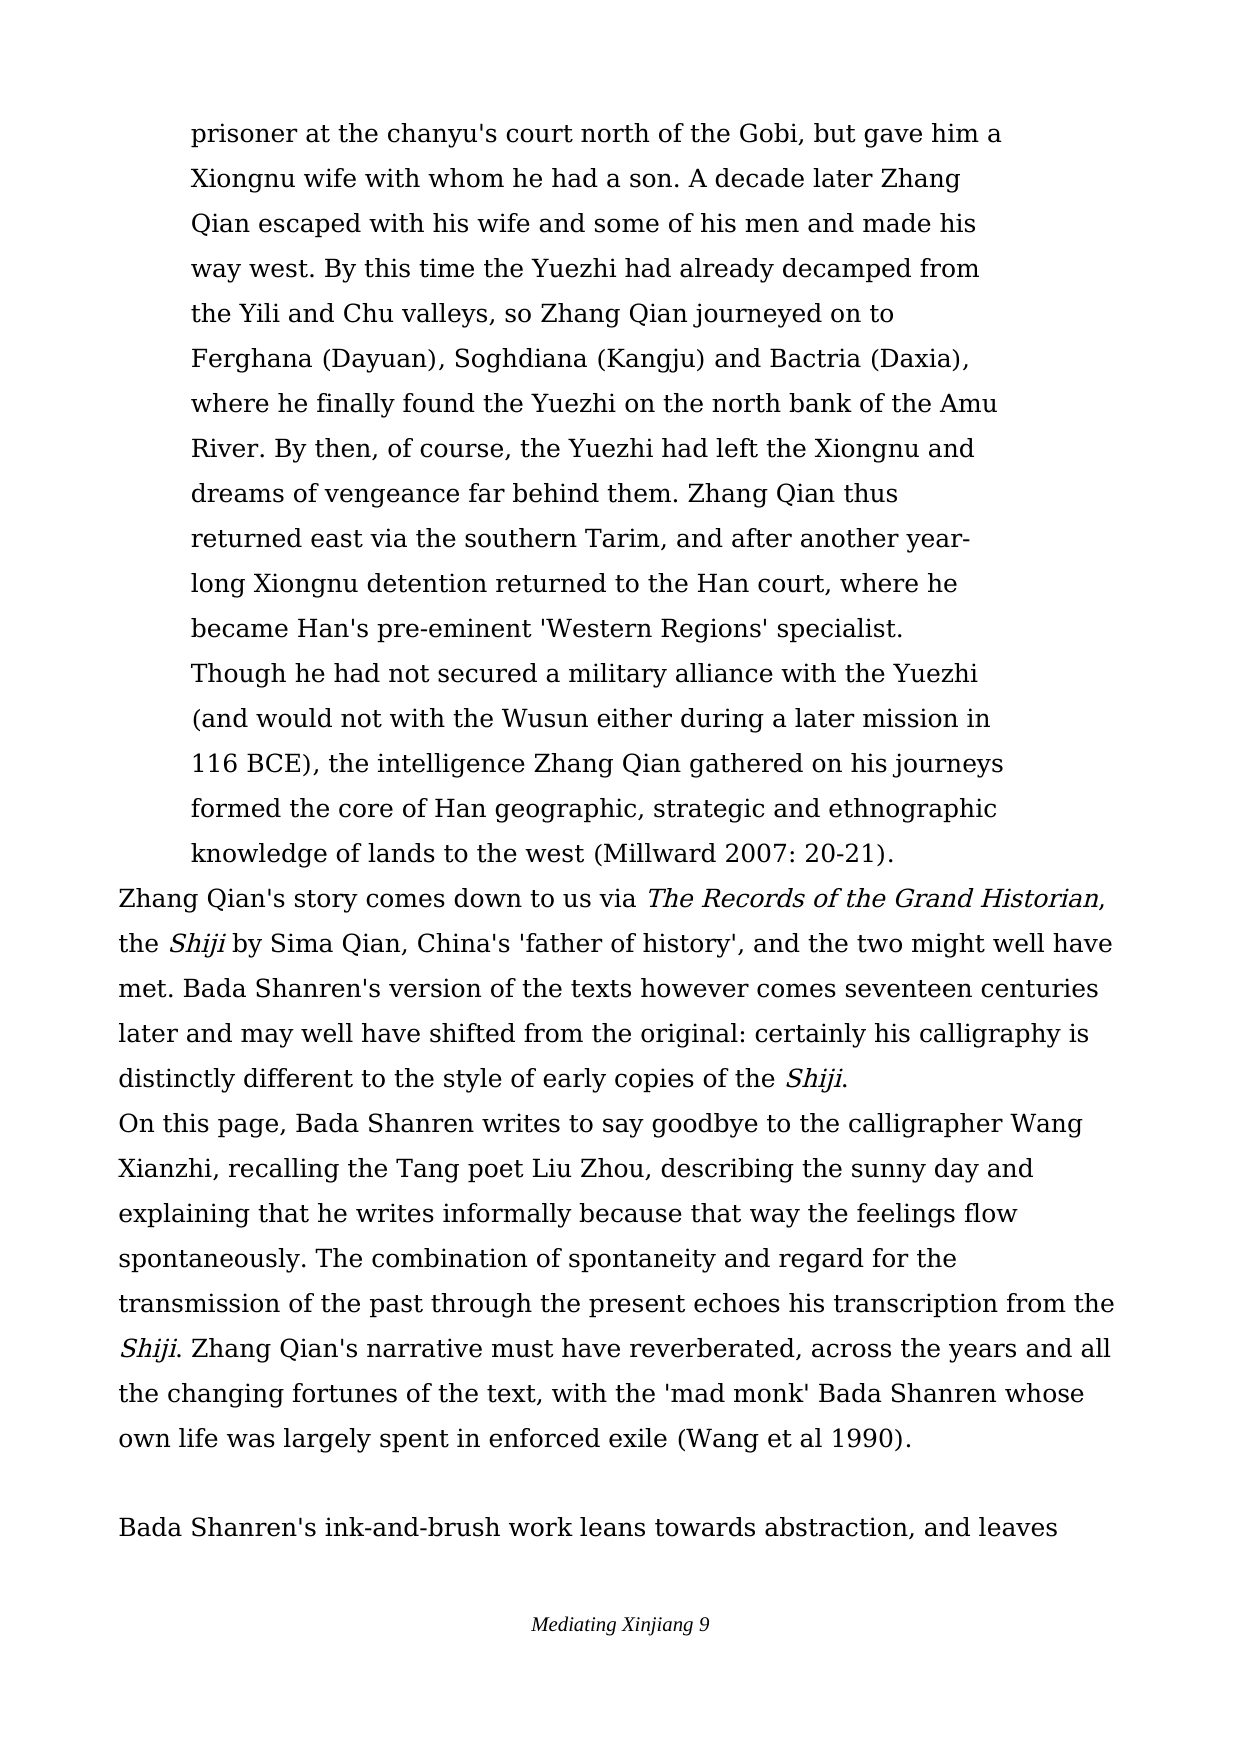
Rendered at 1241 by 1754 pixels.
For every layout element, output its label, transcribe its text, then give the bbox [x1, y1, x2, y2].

text On this page, Bada Shanren writes to say goodbye to the calligrapher Wang Xianzhi, recalling the Tang poet Liu Zhou, describing the sunny day and explaining that he writes informally because that way the feelings flow spontaneously. The combination of spontaneity and regard for the transmission of the past through the present echoes his transcription from the Shiji. Zhang Qian's narrative must have reverberated, across the years and all the changing fortunes of the text, with the 'mad monk' Bada Shanren whose own life was largely spent in enforced exile (Wang et al 1990). [118, 1108, 1119, 1453]
text Zhang Qian's story comes down to us via The Records of the Grand Historian, the Shiji by Sima Qian, China's 'father of history', and the two might well have met. Bada Shanren's version of the texts however comes seventeen centuries later and may well have shifted from the original: certainly his calligraphy is distinctly different to the style of early copies of the Shiji. [118, 883, 1119, 1093]
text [191, 118, 1007, 868]
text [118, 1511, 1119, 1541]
